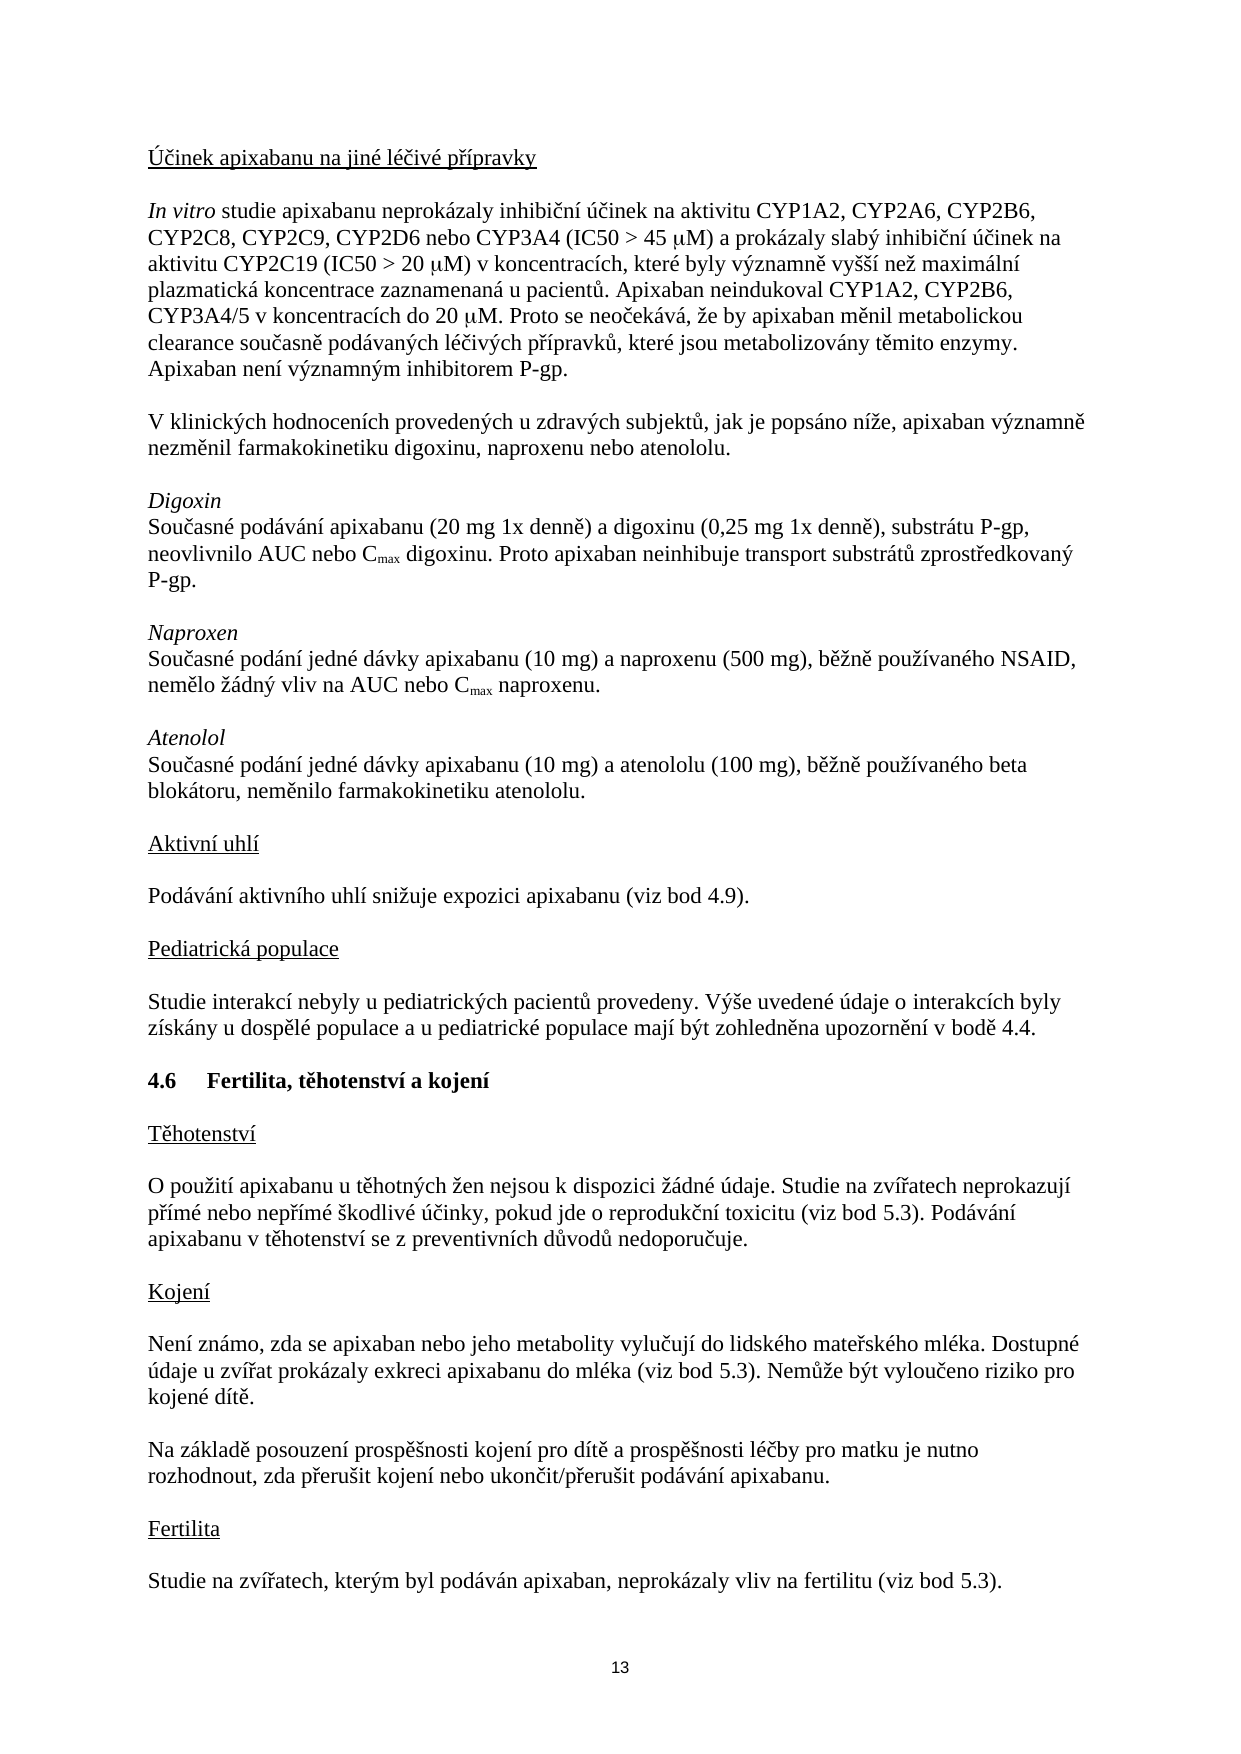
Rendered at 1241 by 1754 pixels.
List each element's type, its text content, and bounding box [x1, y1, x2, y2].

text Atenolol [148, 724, 1093, 751]
text Aktivní uhlí [148, 830, 1093, 856]
text Těhotenství [148, 1119, 1093, 1146]
text 4.6 Fertilita, těhotenství a kojení [148, 1067, 1093, 1093]
text Kojení [148, 1278, 1093, 1304]
text Studie na zvířatech, kterým byl podáván apixaban, neprokázaly vliv na fertilitu (viz bod 5.3). [148, 1568, 1093, 1594]
text O použití apixabanu u těhotných žen nejsou k dispozici žádné údaje. Studie na zvířatech neprokazují přímé nebo nepřímé škodlivé účinky, pokud jde o reprodukční toxicitu (viz bod 5.3). Podávání apixabanu v těhotenství se z preventivních důvodů nedoporučuje. [148, 1172, 1093, 1251]
text Současné podání jedné dávky apixabanu (10 mg) a atenololu (100 mg), běžně používaného beta blokátoru, neměnilo farmakokinetiku atenololu. [148, 751, 1093, 803]
text Fertilita [148, 1515, 1093, 1541]
text Na základě posouzení prospěšnosti kojení pro dítě a prospěšnosti léčby pro matku je nutno rozhodnout, zda přerušit kojení nebo ukončit/přerušit podávání apixabanu. [148, 1436, 1093, 1488]
text Naproxen [148, 619, 1093, 645]
text Digoxin [148, 487, 1093, 513]
text Současné podávání apixabanu (20 mg 1x denně) a digoxinu (0,25 mg 1x denně), substrátu P-gp, neovlivnilo AUC nebo Cmax digoxinu. Proto apixaban neinhibuje transport substrátů zprostředkovaný P-gp. [148, 513, 1093, 592]
text Současné podání jedné dávky apixabanu (10 mg) a naproxenu (500 mg), běžně používaného NSAID, nemělo žádný vliv na AUC nebo Cmax naproxenu. [148, 645, 1093, 698]
text Účinek apixabanu na jiné léčivé přípravky [148, 144, 1093, 171]
text Pediatrická populace [148, 935, 1093, 961]
text Není známo, zda se apixaban nebo jeho metabolity vylučují do lidského mateřského mléka. Dostupné údaje u zvířat prokázaly exkreci apixabanu do mléka (viz bod 5.3). Nemůže být vyloučeno riziko pro kojené dítě. [148, 1330, 1093, 1409]
text In vitro studie apixabanu neprokázaly inhibiční účinek na aktivitu CYP1A2, CYP2A6, CYP2B6, CYP2C8, CYP2C9, CYP2D6 nebo CYP3A4 (IC50 > 45 M) a prokázaly slabý inhibiční účinek na aktivitu CYP2C19 (IC50 > 20 M) v koncentracích, které byly významně vyšší než maximální plazmatická koncentrace zaznamenaná u pacientů. Apixaban neindukoval CYP1A2, CYP2B6, CYP3A4/5 v koncentracích do 20 M. Proto se neočekává, že by apixaban měnil metabolickou clearance současně podávaných léčivých přípravků, které jsou metabolizovány těmito enzymy. Apixaban není významným inhibitorem P-gp. [148, 197, 1093, 382]
text Podávání aktivního uhlí snižuje expozici apixabanu (viz bod 4.9). [148, 882, 1093, 909]
text V klinických hodnoceních provedených u zdravých subjektů, jak je popsáno níže, apixaban významně nezměnil farmakokinetiku digoxinu, naproxenu nebo atenololu. [148, 408, 1093, 461]
text Studie interakcí nebyly u pediatrických pacientů provedeny. Výše uvedené údaje o interakcích byly získány u dospělé populace a u pediatrické populace mají být zohledněna upozornění v bodě 4.4. [148, 988, 1093, 1041]
